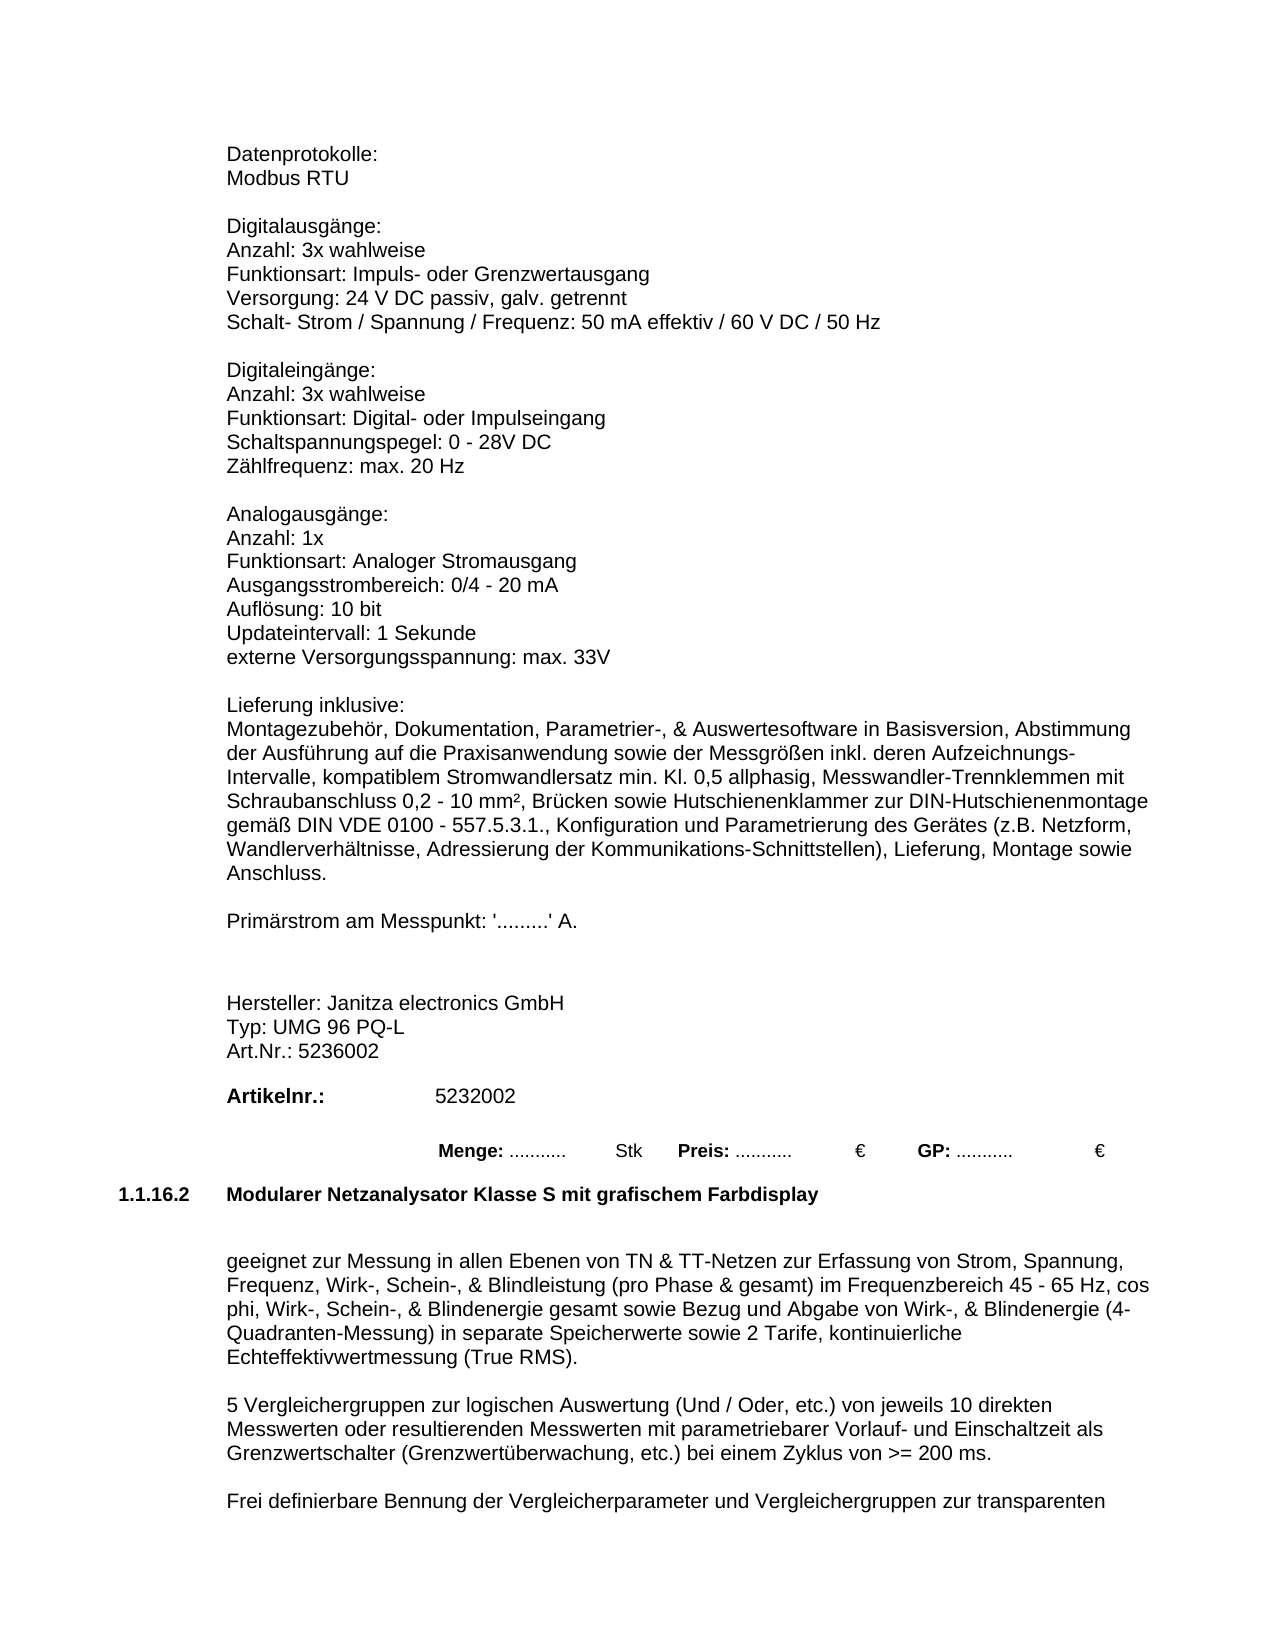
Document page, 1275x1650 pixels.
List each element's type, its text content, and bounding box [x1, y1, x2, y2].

text Updateintervall: 1 Sekunde [226, 621, 1157, 645]
text Anzahl: 3x wahlweise [226, 238, 1157, 262]
text Ausgangsstrombereich: 0/4 - 20 mA [226, 573, 1157, 597]
text geeignet zur Messung in allen Ebenen von TN & TT-Netzen zur Erfassung von Strom, Spannung, Frequenz, Wirk-, Schein-, & Blindleistung (pro Phase & gesamt) im Frequenzbereich 45 - 65 Hz, cos phi, Wirk-, Schein-, & Blindenergie gesamt sowie Bezug und Abgabe von Wirk-, & Blindenergie (4-Quadranten-Messung) in separate Speicherwerte sowie 2 Tarife, kontinuierliche Echteffektivwertmessung (True RMS). [226, 1249, 1157, 1369]
text Auflösung: 10 bit [226, 597, 1157, 621]
text Analogausgänge: [226, 501, 1157, 525]
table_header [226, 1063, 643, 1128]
text Montagezubehör, Dokumentation, Parametrier-, & Auswertesoftware in Basisversion, Abstimmung der Ausführung auf die Praxisanwendung sowie der Messgrößen inkl. deren Aufzeichnungs-Intervalle, kompatiblem Stromwandlersatz min. Kl. 0,5 allphasig, Messwandler-Trennklemmen mit Schraubanschluss 0,2 - 10 mm², Brücken sowie Hutschienenklammer zur DIN-Hutschienenmontage gemäß DIN VDE 0100 - 557.5.3.1., Konfiguration und Parametrierung des Gerätes (z.B. Netzform, Wandlerverhältnisse, Adressierung der Kommunikations-Schnittstellen), Lieferung, Montage sowie Anschluss. [226, 717, 1157, 885]
text Schaltspannungspegel: 0 - 28V DC [226, 429, 1157, 453]
text Datenprotokolle: [226, 142, 1157, 166]
text Anzahl: 3x wahlweise [226, 382, 1157, 406]
text Versorgung: 24 V DC passiv, galv. getrennt [226, 286, 1157, 310]
text externe Versorgungsspannung: max. 33V [226, 645, 1157, 669]
text Primärstrom am Messpunkt: '.........' A. [226, 909, 1157, 967]
text Anzahl: 1x [226, 525, 1157, 549]
text Modbus RTU [226, 166, 1157, 190]
text Funktionsart: Digital- oder Impulseingang [226, 406, 1157, 429]
text Funktionsart: Impuls- oder Grenzwertausgang [226, 262, 1157, 286]
text 1.1.16.2 Modularer Netzanalysator Klasse S mit grafischem Farbdisplay [118, 1183, 1157, 1206]
text Digitaleingänge: [226, 358, 1157, 382]
text Zählfrequenz: max. 20 Hz [226, 453, 1157, 477]
text Typ: UMG 96 PQ-L [226, 1015, 1157, 1039]
text Hersteller: Janitza electronics GmbH [226, 991, 1157, 1015]
text Art.Nr.: 5236002 [226, 1039, 1157, 1063]
text Funktionsart: Analoger Stromausgang [226, 549, 1157, 573]
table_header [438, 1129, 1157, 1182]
text Schalt- Strom / Spannung / Frequenz: 50 mA effektiv / 60 V DC / 50 Hz [226, 310, 1157, 334]
text Lieferung inklusive: [226, 693, 1157, 717]
text Digitalausgänge: [226, 214, 1157, 238]
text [226, 1489, 1157, 1513]
text 5 Vergleichergruppen zur logischen Auswertung (Und / Oder, etc.) von jeweils 10 direkten Messwerten oder resultierenden Messwerten mit parametriebarer Vorlauf- und Einschaltzeit als Grenzwertschalter (Grenzwertüberwachung, etc.) bei einem Zyklus von >= 200 ms. [226, 1393, 1157, 1465]
